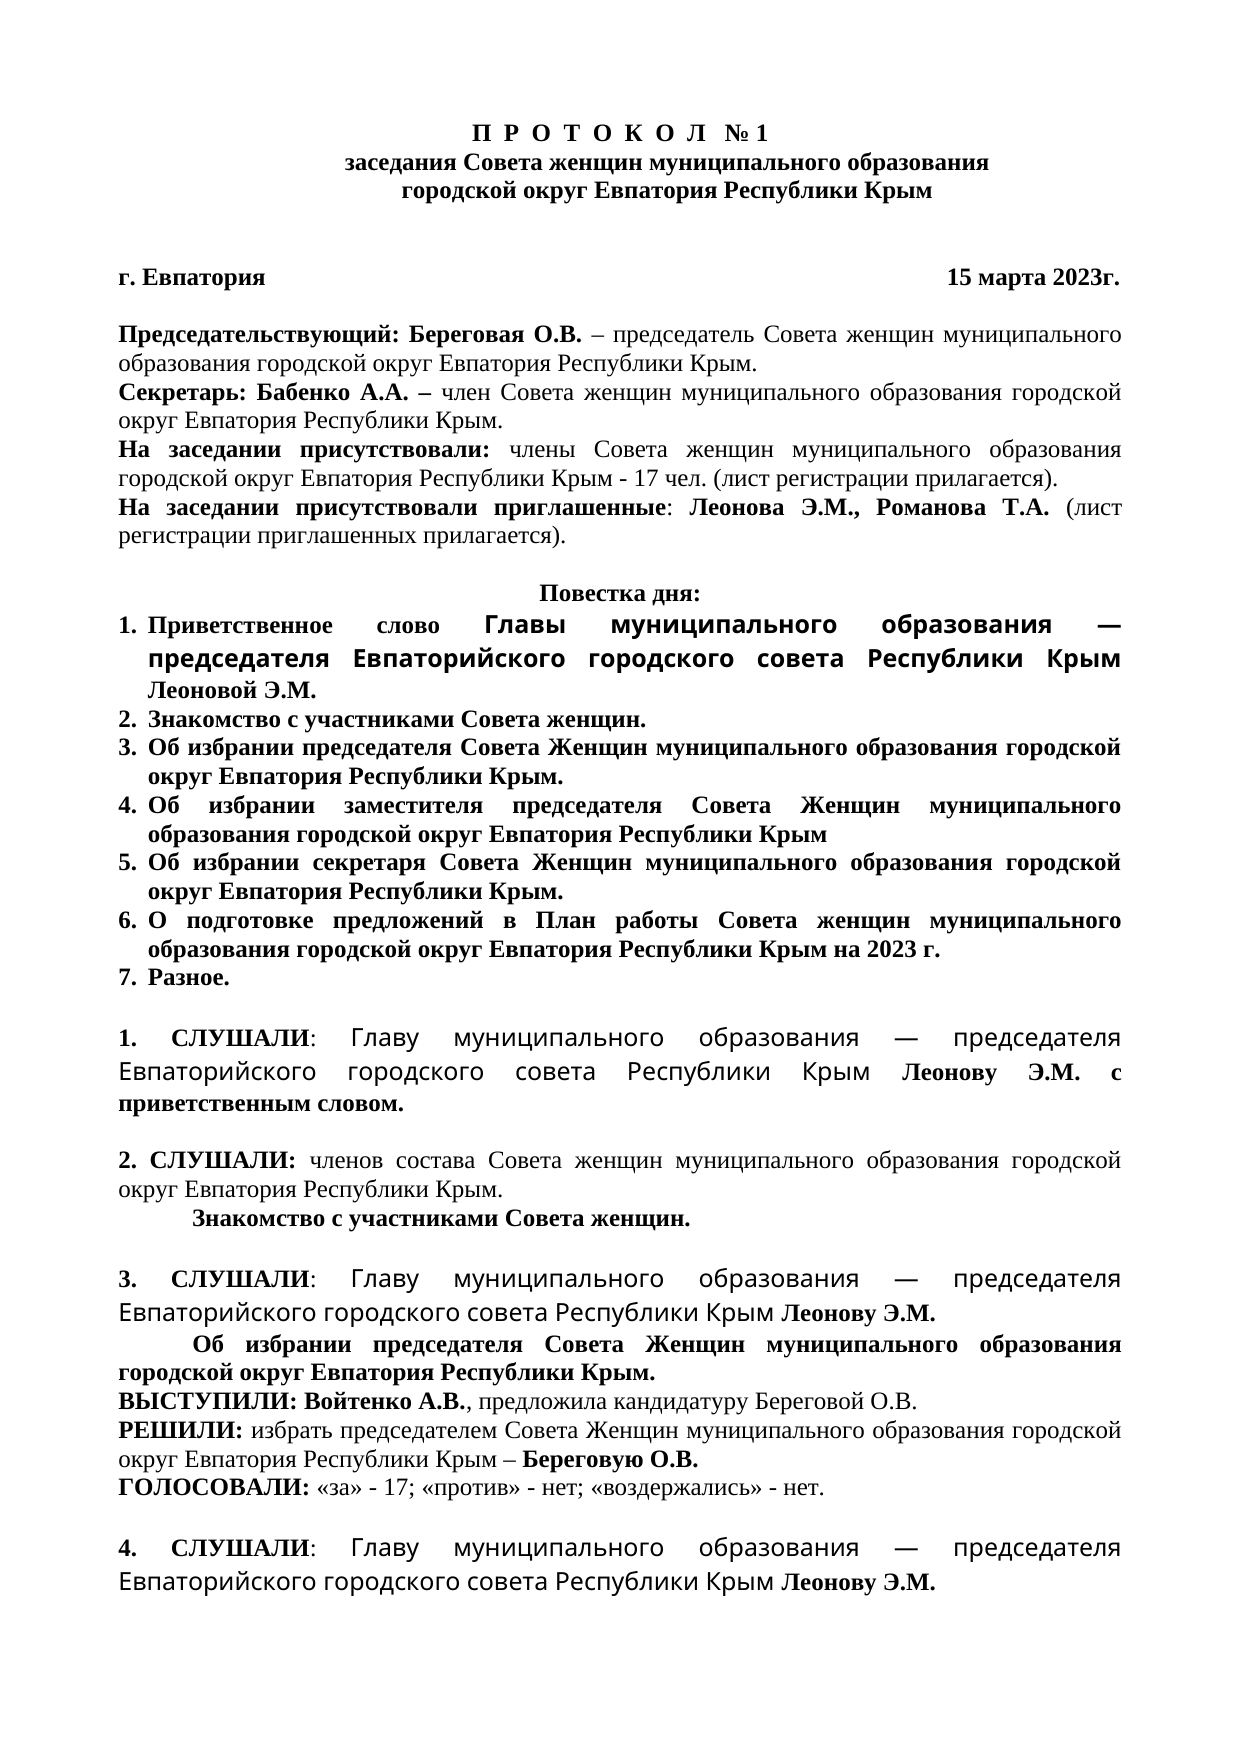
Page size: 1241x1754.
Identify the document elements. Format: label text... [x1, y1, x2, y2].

text ГОЛОСОВАЛИ: «за» - 17; «против» - нет; «воздержались» - нет. [118, 1472, 1122, 1501]
text На заседании присутствовали приглашенные: Леонова Э.М., Романова Т.А. (лист регистрации приглашенных прилагается). [118, 492, 1122, 549]
list Об избрании заместителя председателя Совета Женщин муниципального образования городской округ Евпатория Республики Крым [118, 790, 1122, 847]
list Приветственное слово Главы муниципального образования — председателя Евпаторийского городского совета Республики Крым Леоновой Э.М. [118, 607, 1122, 704]
text городской округ Евпатория Республики Крым [209, 176, 1122, 204]
list Об избрании секретаря Совета Женщин муниципального образования городской округ Евпатория Республики Крым. [118, 847, 1122, 905]
text 4. СЛУШАЛИ: Главу муниципального образования — председателя Евпаторийского городского совета Республики Крым Леонову Э.М. [781, 1564, 1122, 1598]
list Разное. [118, 962, 1122, 991]
text 1. СЛУШАЛИ: Главу муниципального образования — председателя Евпаторийского городского совета Республики Крым Леонову Э.М. с приветственным словом. [118, 1054, 1122, 1117]
text ВЫСТУПИЛИ: Войтенко А.В., предложила кандидатуру Береговой О.В. [118, 1386, 1122, 1415]
text Об избрании председателя Совета Женщин муниципального образования городской округ Евпатория Республики Крым. [118, 1329, 1122, 1386]
text 4. СЛУШАЛИ: Главу муниципального образования — председателя Евпаторийского городского совета Республики Крым Леонову Э.М. [118, 1530, 350, 1564]
text Знакомство с участниками Совета женщин. [118, 1203, 1122, 1232]
text Председательствующий: Береговая О.В. – председатель Совета женщин муниципального образования городской округ Евпатория Республики Крым. [118, 319, 1122, 377]
list О подготовке предложений в План работы Совета женщин муниципального образования городской округ Евпатория Республики Крым на 2023 г. [118, 905, 1122, 962]
text На заседании присутствовали: члены Совета женщин муниципального образования городской округ Евпатория Республики Крым - 17 чел. (лист регистрации прилагается). [118, 434, 1122, 492]
list Знакомство с участниками Совета женщин. [118, 704, 1122, 732]
text Секретарь: Бабенко А.А. – член Совета женщин муниципального образования городской округ Евпатория Республики Крым. [118, 377, 1122, 434]
text 2. СЛУШАЛИ: членов состава Совета женщин муниципального образования городской округ Евпатория Республики Крым. [118, 1146, 1122, 1203]
text Повестка дня: [118, 578, 1122, 607]
text заседания Совета женщин муниципального образования [209, 147, 1122, 176]
text П Р О Т О К О Л № 1 [118, 118, 1122, 147]
list Об избрании председателя Совета Женщин муниципального образования городской округ Евпатория Республики Крым. [118, 732, 1122, 790]
text г. Евпатория 15 марта 2023г. [118, 262, 1122, 291]
text 3. СЛУШАЛИ: Главу муниципального образования — председателя Евпаторийского городского совета Республики Крым Леонову Э.М. [118, 1261, 350, 1295]
text 3. СЛУШАЛИ: Главу муниципального образования — председателя Евпаторийского городского совета Республики Крым Леонову Э.М. [781, 1295, 1122, 1329]
text РЕШИЛИ: избрать председателем Совета Женщин муниципального образования городской округ Евпатория Республики Крым – Береговую О.В. [118, 1415, 1122, 1472]
